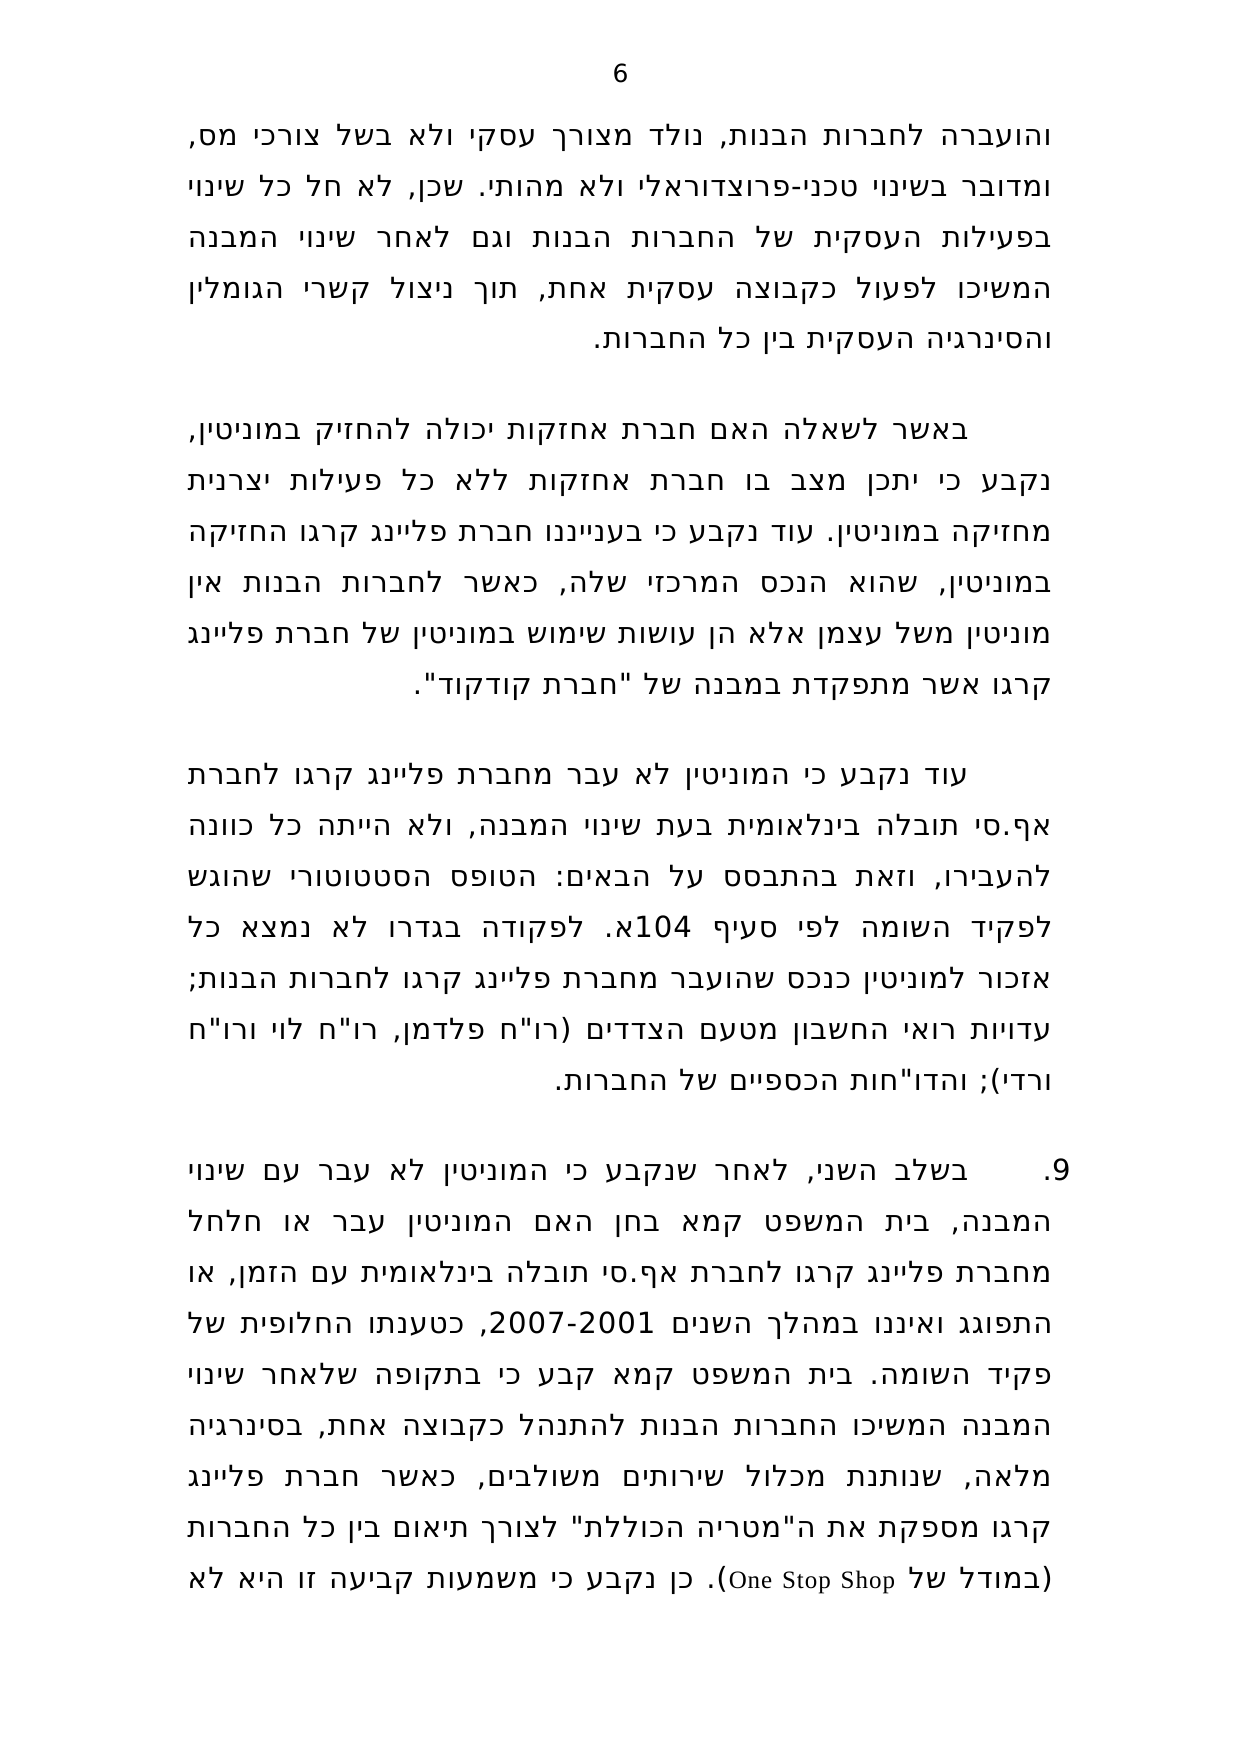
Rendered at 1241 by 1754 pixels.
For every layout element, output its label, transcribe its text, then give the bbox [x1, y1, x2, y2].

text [187, 1153, 1053, 1595]
list עוד נקבע כי המוניטין לא עבר מחברת פליינג קרגו לחברת אף.סי תובלה בינלאומית בעת שינוי המבנה, ולא הייתה כל כוונה להעבירו, וזאת בהתבסס על הבאים: הטופס הסטטוטורי שהוגש לפקיד השומה לפי סעיף 104א. לפקודה בגדרו לא נמצא כל אזכור למוניטין כנכס שהועבר מחברת פליינג קרגו לחברות הבנות; עדויות רואי החשבון מטעם הצדדים (רו"ח פלדמן, רו"ח לוי ורו"ח ורדי); והדו"חות הכספיים של החברות. [187, 757, 1053, 1097]
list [187, 118, 1053, 356]
list באשר לשאלה האם חברת אחזקות יכולה להחזיק במוניטין, נקבע כי יתכן מצב בו חברת אחזקות ללא כל פעילות יצרנית מחזיקה במוניטין. עוד נקבע כי בענייננו חברת פליינג קרגו החזיקה במוניטין, שהוא הנכס המרכזי שלה, כאשר לחברות הבנות אין מוניטין משל עצמן אלא הן עושות שימוש במוניטין של חברת פליינג קרגו אשר מתפקדת במבנה של "חברת קודקוד". [187, 412, 1053, 701]
